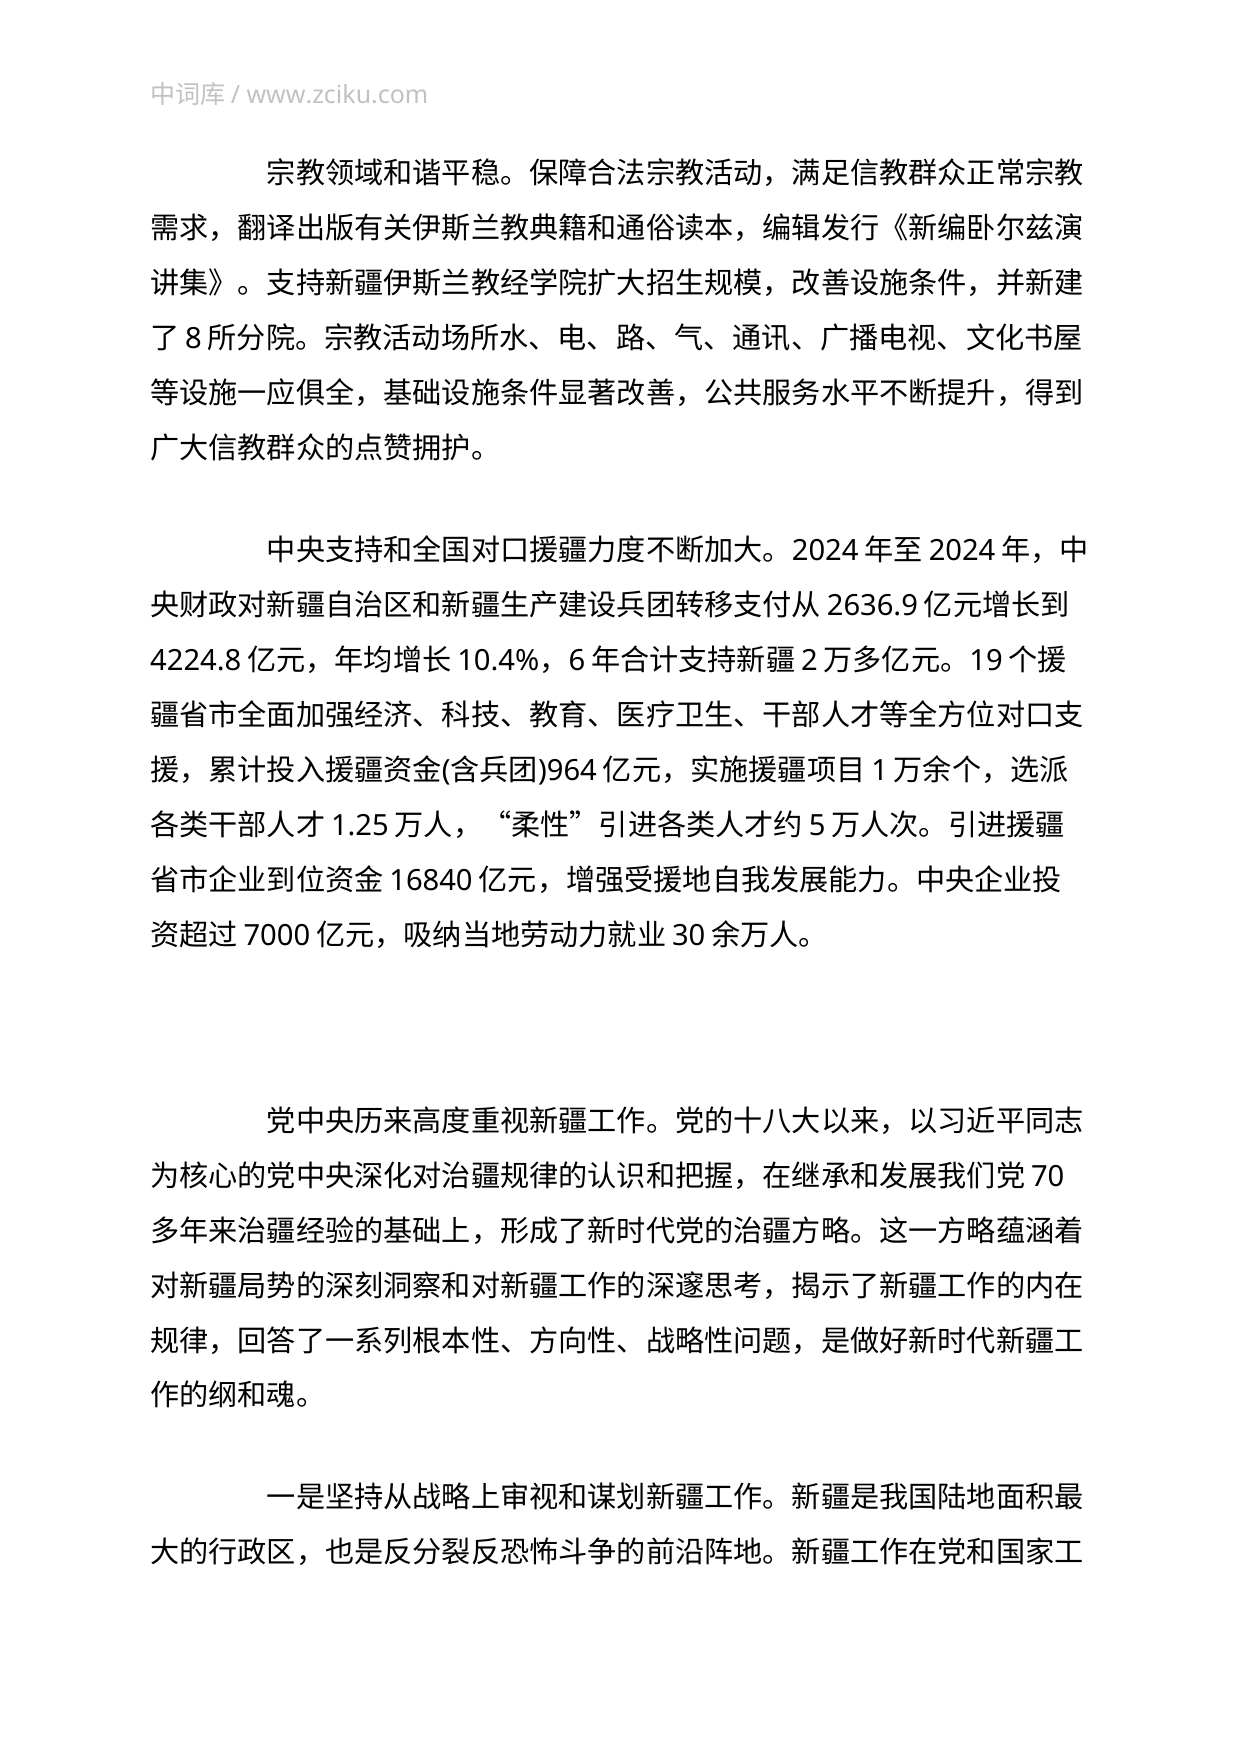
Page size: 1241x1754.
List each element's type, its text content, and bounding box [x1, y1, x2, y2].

text 中央支持和全国对口援疆力度不断加大。2024年至2024年，中央财政对新疆自治区和新疆生产建设兵团转移支付从2636.9亿元增长到4224.8亿元，年均增长10.4%，6年合计支持新疆2万多亿元。19个援疆省市全面加强经济、科技、教育、医疗卫生、干部人才等全方位对口支援，累计投入援疆资金(含兵团)964亿元，实施援疆项目1万余个，选派各类干部人才1.25万人，“柔性”引进各类人才约5万人次。引进援疆省市企业到位资金16840亿元，增强受援地自我发展能力。中央企业投资超过7000亿元，吸纳当地劳动力就业30余万人。 [150, 526, 1090, 954]
text 宗教领域和谐平稳。保障合法宗教活动，满足信教群众正常宗教需求，翻译出版有关伊斯兰教典籍和通俗读本，编辑发行《新编卧尔兹演讲集》。支持新疆伊斯兰教经学院扩大招生规模，改善设施条件，并新建了8所分院。宗教活动场所水、电、路、气、通讯、广播电视、文化书屋等设施一应俱全，基础设施条件显著改善，公共服务水平不断提升，得到广大信教群众的点赞拥护。 [150, 150, 1090, 467]
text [150, 1474, 1090, 1571]
text 党中央历来高度重视新疆工作。党的十八大以来，以习近平同志为核心的党中央深化对治疆规律的认识和把握，在继承和发展我们党70多年来治疆经验的基础上，形成了新时代党的治疆方略。这一方略蕴涵着对新疆局势的深刻洞察和对新疆工作的深邃思考，揭示了新疆工作的内在规律，回答了一系列根本性、方向性、战略性问题，是做好新时代新疆工作的纲和魂。 [150, 1097, 1090, 1414]
